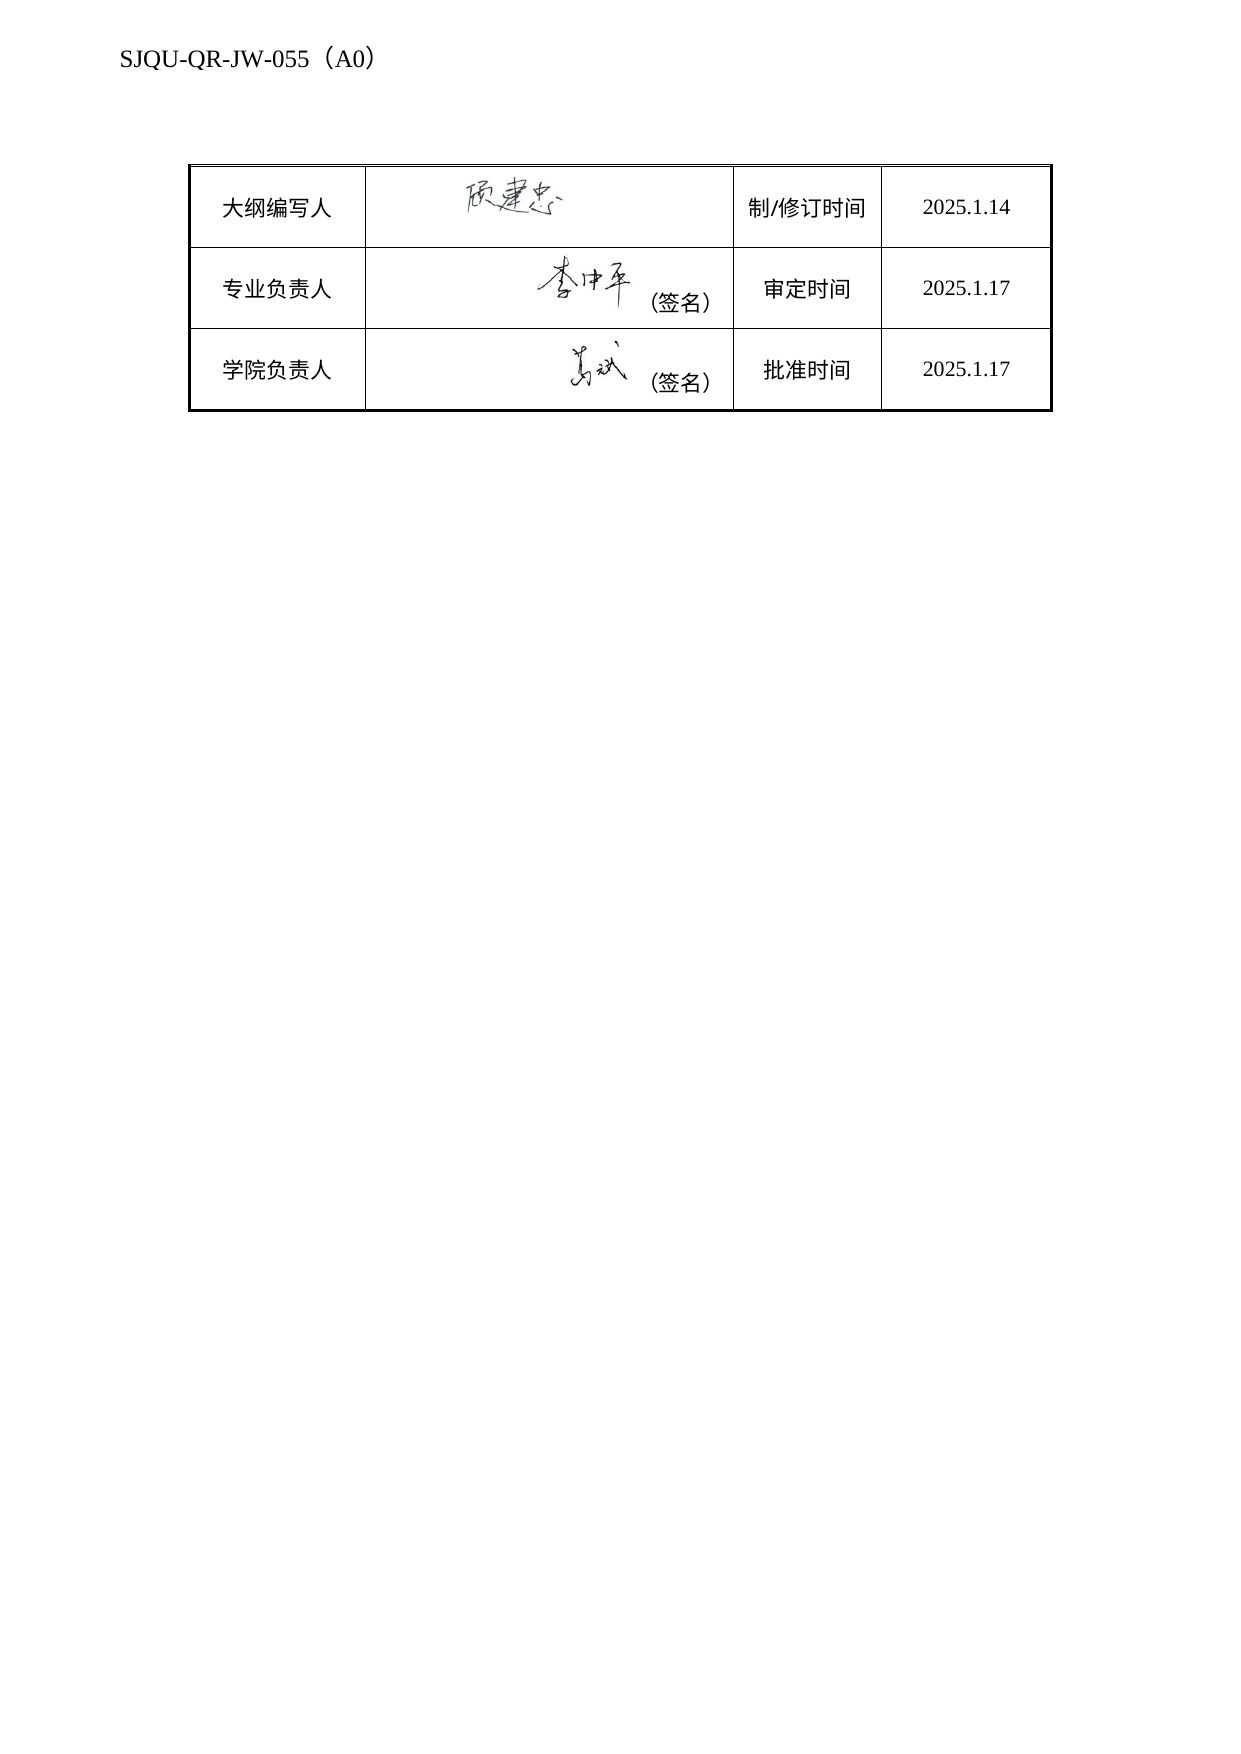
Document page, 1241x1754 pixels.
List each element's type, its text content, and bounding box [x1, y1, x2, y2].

picture [530, 253, 637, 312]
table_cell 学院负责人 [191, 329, 365, 408]
picture [464, 172, 567, 220]
table_cell 专业负责人 [191, 248, 365, 328]
table_cell [366, 167, 733, 247]
table_cell 大纲编写人 [191, 167, 365, 247]
table_cell 2025.1.14 [882, 167, 1050, 247]
table_cell 制/修订时间 [734, 167, 881, 247]
table_cell （签名） [366, 329, 733, 408]
table_cell （签名） [366, 248, 733, 328]
table_cell 批准时间 [734, 329, 881, 408]
table_cell 2025.1.17 [882, 329, 1050, 408]
table_cell 2025.1.17 [882, 248, 1050, 328]
table_cell 审定时间 [734, 248, 881, 328]
picture [553, 334, 637, 392]
